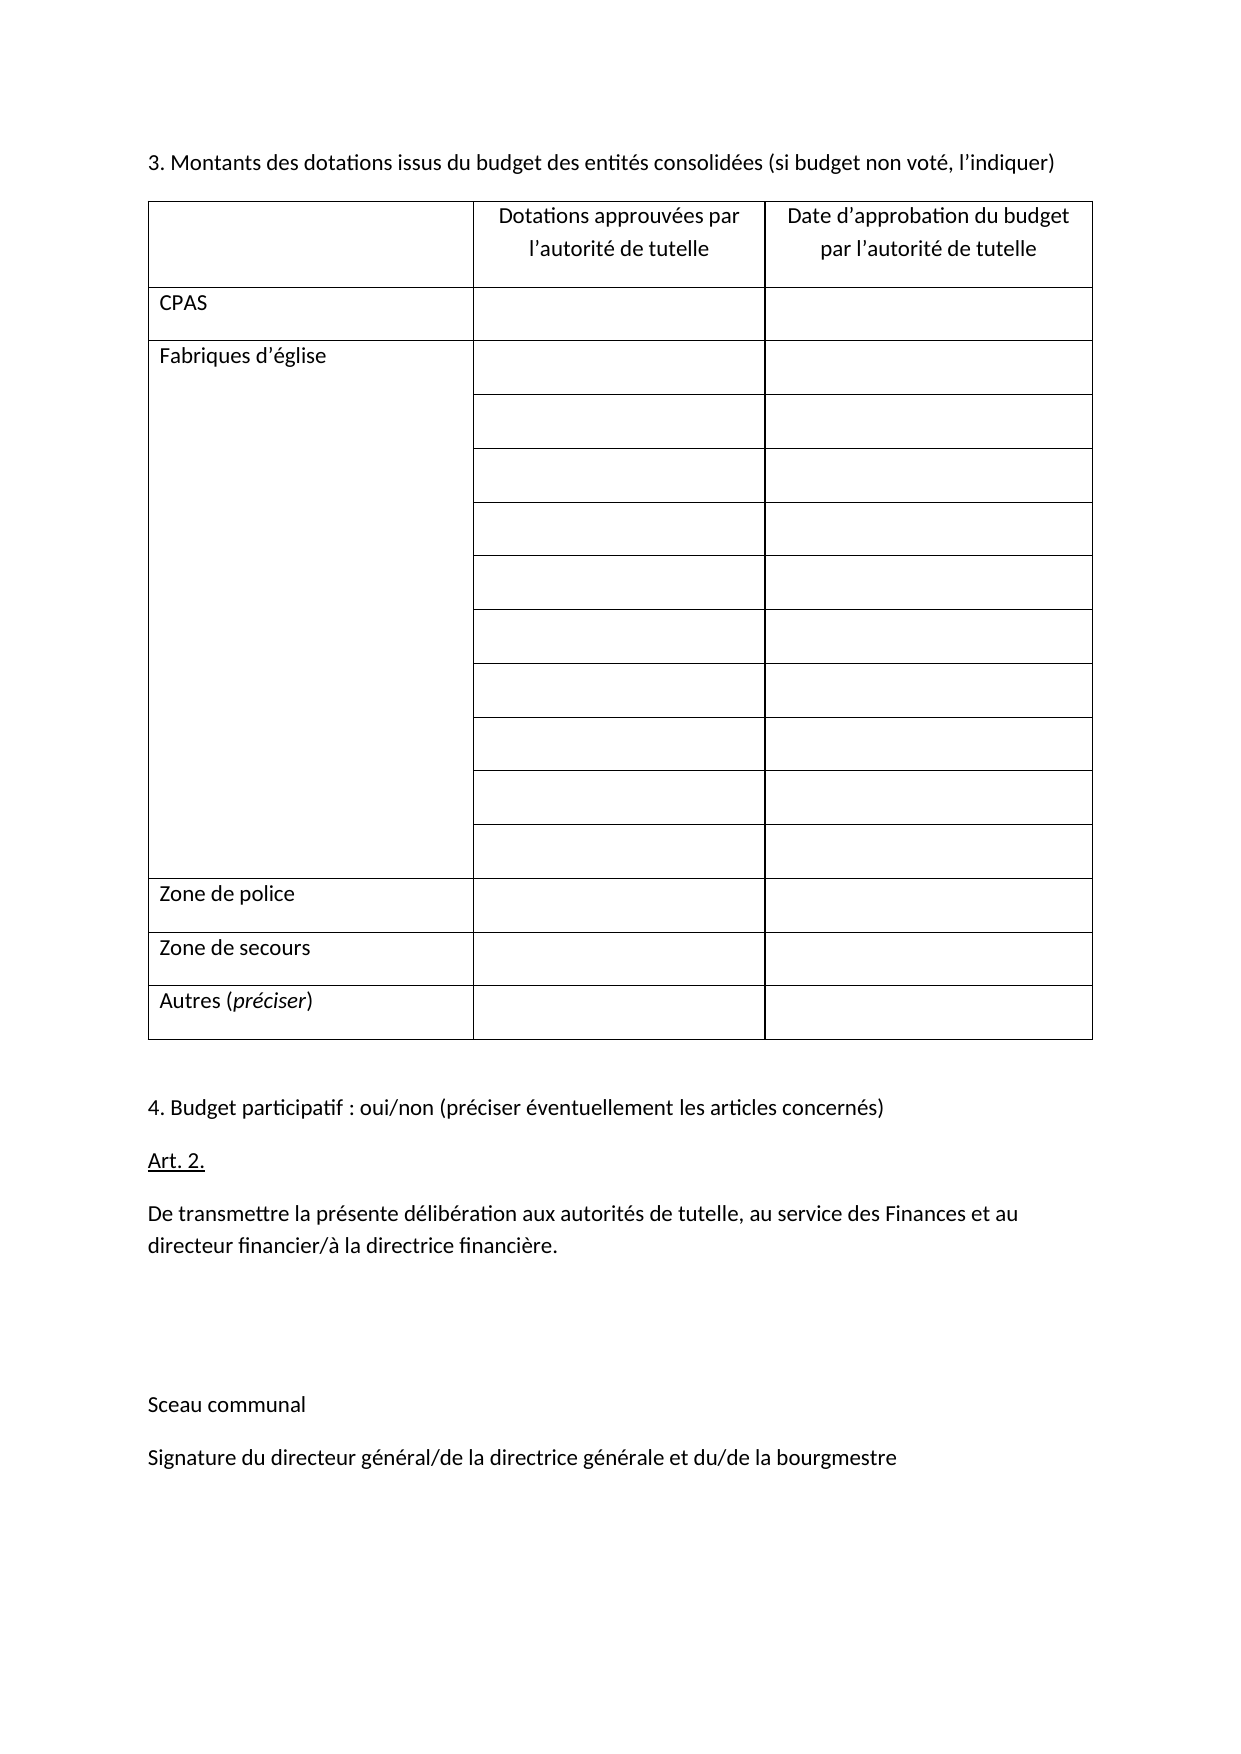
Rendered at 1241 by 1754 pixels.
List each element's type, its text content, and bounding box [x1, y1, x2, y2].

table_cell [766, 503, 1092, 555]
table_cell [474, 395, 764, 448]
text Art. 2. [148, 1146, 1093, 1174]
table_cell [766, 395, 1092, 448]
table_cell [766, 341, 1092, 394]
table_header Dotations approuvées par l’autorité de tutelle [474, 202, 764, 287]
table_cell [766, 879, 1092, 932]
table_cell [474, 986, 764, 1039]
table_cell Fabriques d’église [149, 341, 473, 878]
table_cell [474, 503, 764, 555]
table_cell [474, 879, 764, 932]
text 4. Budget participatif : oui/non (préciser éventuellement les articles concernés) [148, 1093, 1093, 1121]
table_cell [766, 825, 1092, 878]
table_cell [766, 556, 1092, 609]
table_cell [474, 718, 764, 770]
text Signature du directeur général/de la directrice générale et du/de la bourgmestre [148, 1443, 1093, 1471]
table_cell [766, 288, 1092, 340]
table_cell [474, 771, 764, 824]
table_cell Autres (préciser) [149, 986, 473, 1039]
table_header [149, 202, 473, 287]
table_cell [474, 449, 764, 502]
table_header Date d’approbation du budget par l’autorité de tutelle [766, 202, 1092, 287]
table_cell [474, 610, 764, 663]
table_cell [474, 933, 764, 985]
table_cell [474, 341, 764, 394]
table_cell [766, 449, 1092, 502]
table_cell [474, 825, 764, 878]
table_cell [474, 288, 764, 340]
table_cell [474, 556, 764, 609]
table_cell CPAS [149, 288, 473, 340]
table_cell [766, 718, 1092, 770]
table_cell [766, 986, 1092, 1039]
table_cell [766, 610, 1092, 663]
text 3. Montants des dotations issus du budget des entités consolidées (si budget non voté, l’indiquer) [148, 148, 1093, 176]
text Sceau communal [148, 1390, 1093, 1418]
table_cell [474, 664, 764, 717]
table_cell Zone de police [149, 879, 473, 932]
table_cell [766, 664, 1092, 717]
table_cell [766, 771, 1092, 824]
table_cell [766, 933, 1092, 985]
table_cell Zone de secours [149, 933, 473, 985]
text De transmettre la présente délibération aux autorités de tutelle, au service des Finances et au directeur financier/à la directrice financière. [148, 1199, 1093, 1259]
